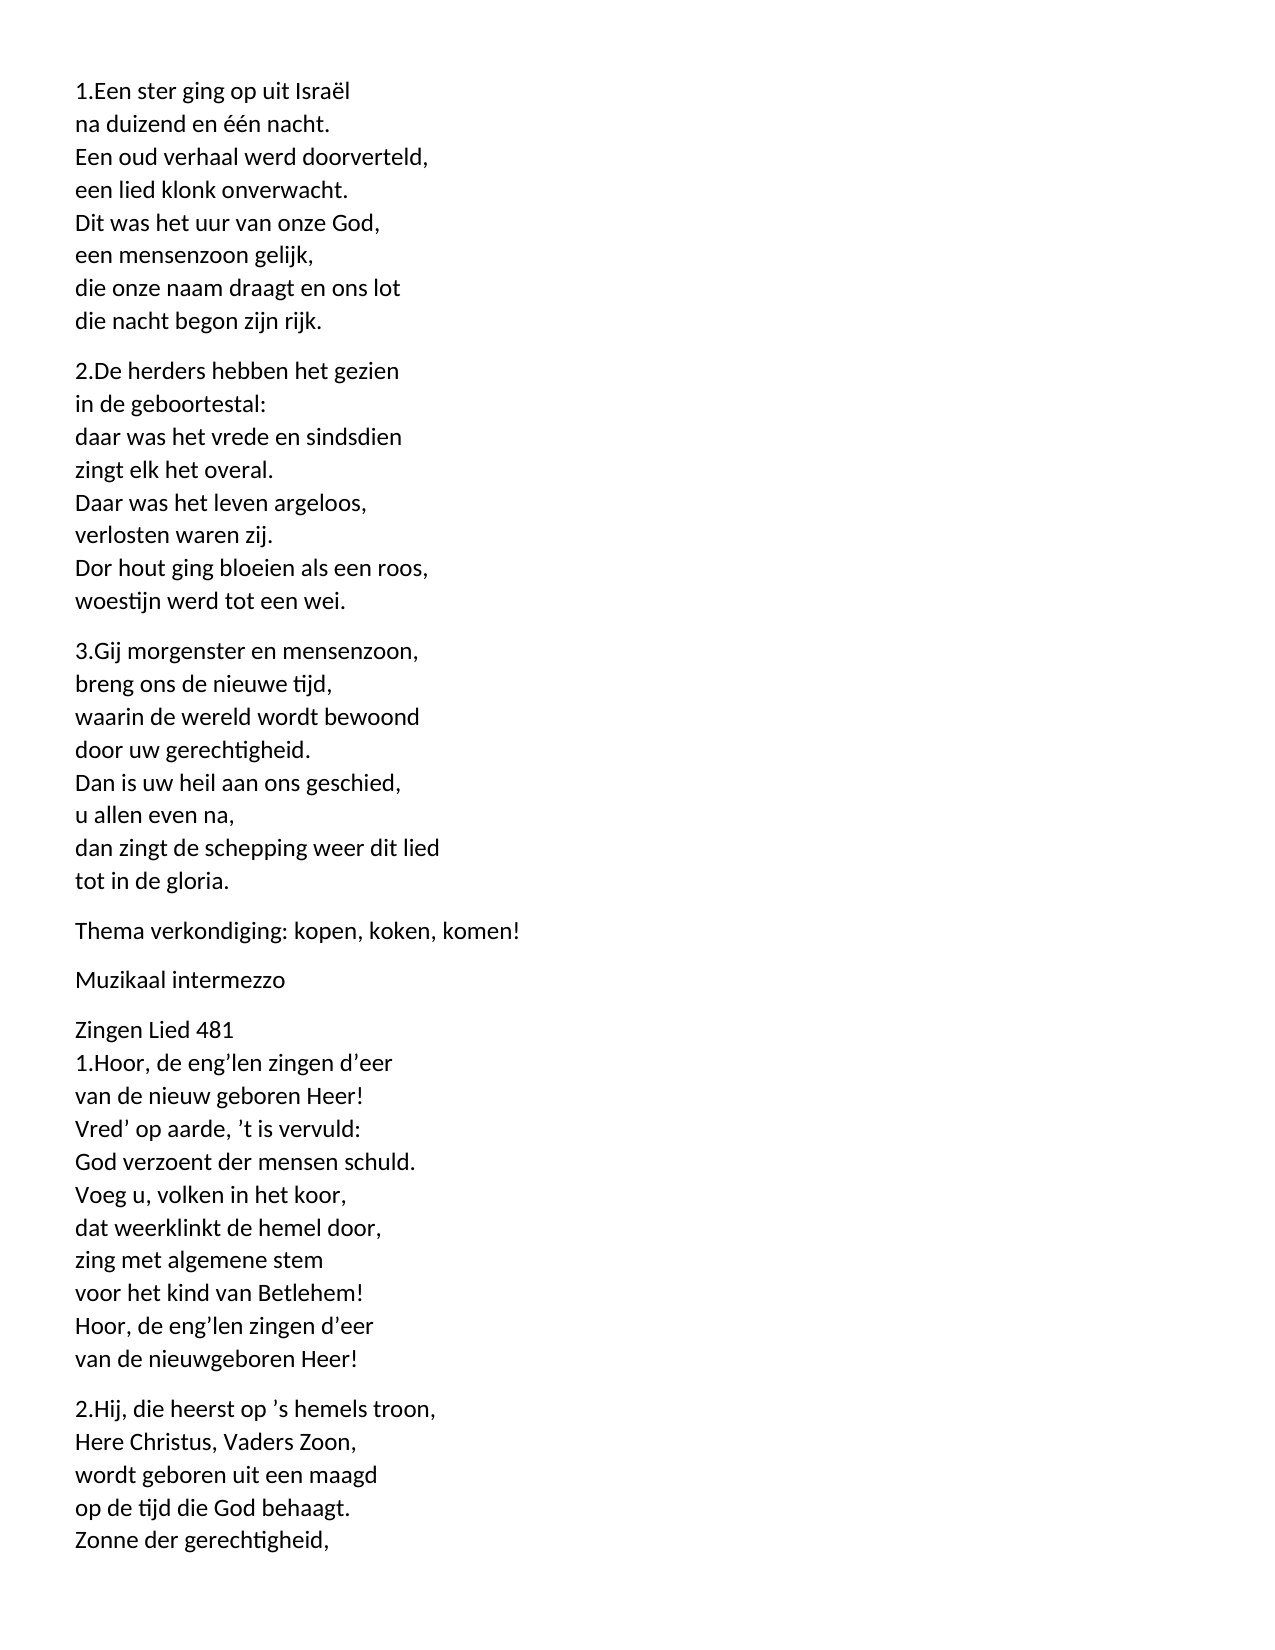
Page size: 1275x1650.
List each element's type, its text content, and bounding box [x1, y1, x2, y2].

text 3.Gij morgenster en mensenzoon, breng ons de nieuwe tijd, waarin de wereld wordt bewoond door uw gerechtigheid. Dan is uw heil aan ons geschied, u allen even na, dan zingt de schepping weer dit lied tot in de gloria. [75, 635, 1200, 896]
text Thema verkondiging: kopen, koken, komen! [75, 915, 1200, 946]
text 1.Een ster ging op uit Israël na duizend en één nacht. Een oud verhaal werd doorverteld, een lied klonk onverwacht. Dit was het uur van onze God, een mensenzoon gelijk, die onze naam draagt en ons lot die nacht begon zijn rijk. [75, 75, 1200, 336]
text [75, 1393, 1200, 1555]
text Muzikaal intermezzo [75, 964, 1200, 995]
text 2.De herders hebben het gezien in de geboortestal: daar was het vrede en sindsdien zingt elk het overal. Daar was het leven argeloos, verlosten waren zij. Dor hout ging bloeien als een roos, woestijn werd tot een wei. [75, 355, 1200, 616]
text Zingen Lied 481 1.Hoor, de eng’len zingen d’eer van de nieuw geboren Heer! Vred’ op aarde, ’t is vervuld: God verzoent der mensen schuld. Voeg u, volken in het koor, dat weerklinkt de hemel door, zing met algemene stem voor het kind van Betlehem! Hoor, de eng’len zingen d’eer van de nieuwgeboren Heer! [75, 1014, 1200, 1374]
